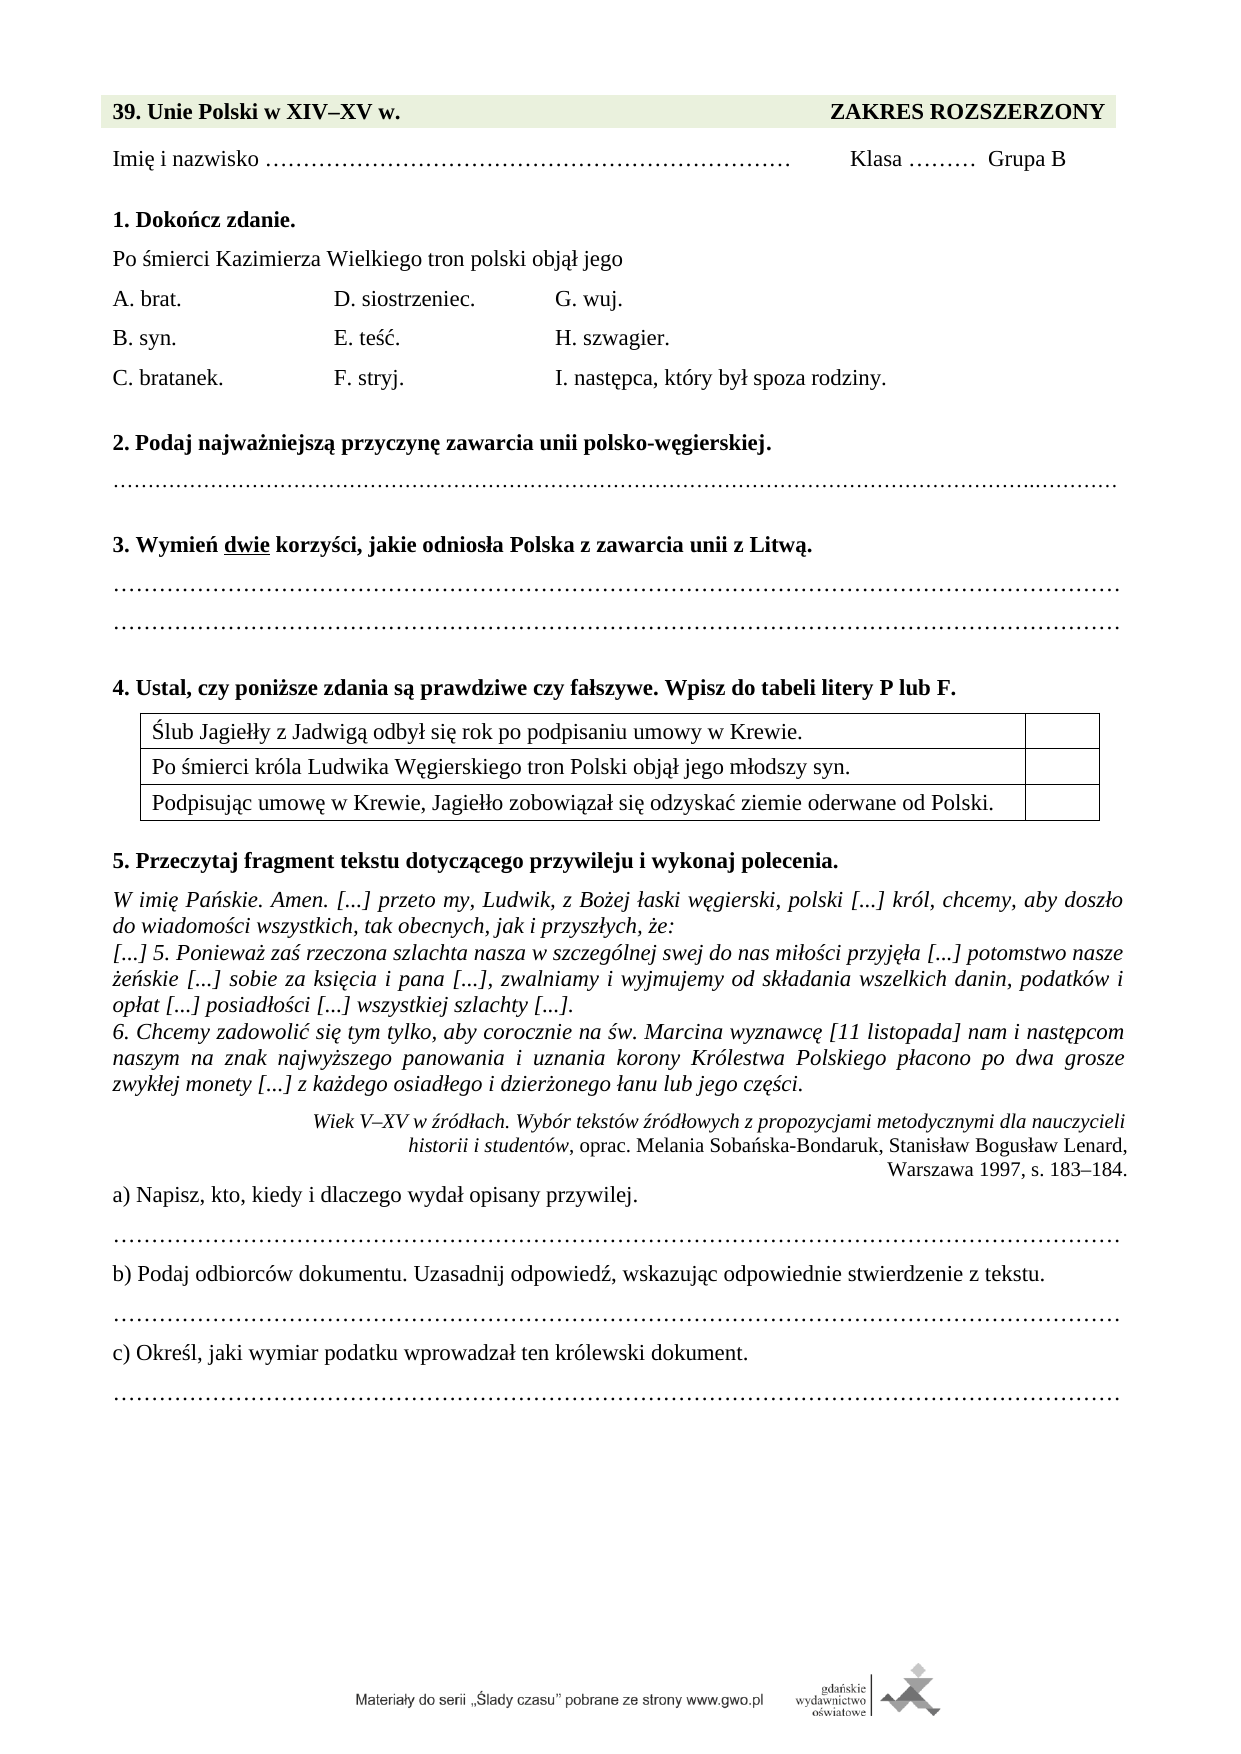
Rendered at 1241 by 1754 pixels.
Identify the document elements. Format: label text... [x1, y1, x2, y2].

table_cell Po śmierci króla Ludwika Węgierskiego tron Polski objął jego młodszy syn. [141, 749, 1025, 784]
text …………………………………………………………………………………………………………………… [112, 569, 1128, 596]
text 3. Wymień dwie korzyści, jakie odniosła Polska z zawarcia unii z Litwą. [112, 531, 1128, 557]
text …………………………………………………………………………………………………………………… [112, 1221, 1128, 1247]
text …………………………………………………………………………………………………………………….………… [112, 468, 1128, 492]
table_cell [1026, 785, 1099, 820]
text Wiek V–XV w źródłach. Wybór tekstów źródłowych z propozycjami metodycznymi dla nauczycieli [112, 1109, 1128, 1133]
text …………………………………………………………………………………………………………………… [112, 1379, 1128, 1405]
table_header 39. Unie Polski w XIV–XV w. [101, 95, 798, 128]
text 6. Chcemy zadowolić się tym tylko, aby corocznie na św. Marcina wyznawcę [11 listopada] nam i następcom naszym na znak najwyższego panowania i uznania korony Królestwa Polskiego płacono po dwa grosze zwykłej monety [...] z każdego osiadłego i dzierżonego łanu lub jego części. [112, 1018, 1128, 1097]
table_header [1026, 714, 1099, 748]
text C. bratanek. F. stryj. I. następca, który był spoza rodziny. [112, 364, 1128, 390]
text [...] 5. Ponieważ zaś rzeczona szlachta nasza w szczególnej swej do nas miłości przyjęła [...] potomstwo nasze żeńskie [...] sobie za księcia i pana [...], zwalniamy i wyjmujemy od składania wszelkich danin, podatków i opłat [...] posiadłości [...] wszystkiej szlachty [...]. [112, 939, 1128, 1018]
text a) Napisz, kto, kiedy i dlaczego wydał opisany przywilej. [112, 1181, 1128, 1208]
text historii i studentów, oprac. Melania Sobańska-Bondaruk, Stanisław Bogusław Lenard, [112, 1133, 1128, 1157]
text Imię i nazwisko …………………………………………………………… Klasa ……… Grupa B [112, 145, 1128, 171]
text B. syn. E. teść. H. szwagier. [112, 324, 1128, 351]
table_cell Podpisując umowę w Krewie, Jagiełło zobowiązał się odzyskać ziemie oderwane od Polski. [141, 785, 1025, 820]
text 1. Dokończ zdanie. [112, 206, 1128, 232]
text c) Określ, jaki wymiar podatku wprowadzał ten królewski dokument. [112, 1339, 1128, 1366]
table_header Ślub Jagiełły z Jadwigą odbył się rok po podpisaniu umowy w Krewie. [141, 714, 1025, 748]
text …………………………………………………………………………………………………………………… [112, 608, 1128, 635]
picture [356, 1663, 941, 1716]
text 2. Podaj najważniejszą przyczynę zawarcia unii polsko-węgierskiej. [112, 429, 1128, 456]
text …………………………………………………………………………………………………………………… [112, 1300, 1128, 1326]
text Warszawa 1997, s. 183–184. [112, 1157, 1128, 1181]
text 4. Ustal, czy poniższe zdania są prawdziwe czy fałszywe. Wpisz do tabeli litery P lub F. [112, 674, 1128, 700]
text W imię Pańskie. Amen. [...] przeto my, Ludwik, z Bożej łaski węgierski, polski [...] król, chcemy, aby doszło do wiadomości wszystkich, tak obecnych, jak i przyszłych, że: [112, 886, 1128, 939]
text 5. Przeczytaj fragment tekstu dotyczącego przywileju i wykonaj polecenia. [112, 847, 1128, 873]
table_header ZAKRES ROZSZERZONY [798, 95, 1116, 128]
text b) Podaj odbiorców dokumentu. Uzasadnij odpowiedź, wskazując odpowiednie stwierdzenie z tekstu. [112, 1260, 1128, 1287]
text A. brat. D. siostrzeniec. G. wuj. [112, 285, 1128, 311]
table_cell [1026, 749, 1099, 784]
text Po śmierci Kazimierza Wielkiego tron polski objął jego [112, 245, 1128, 272]
